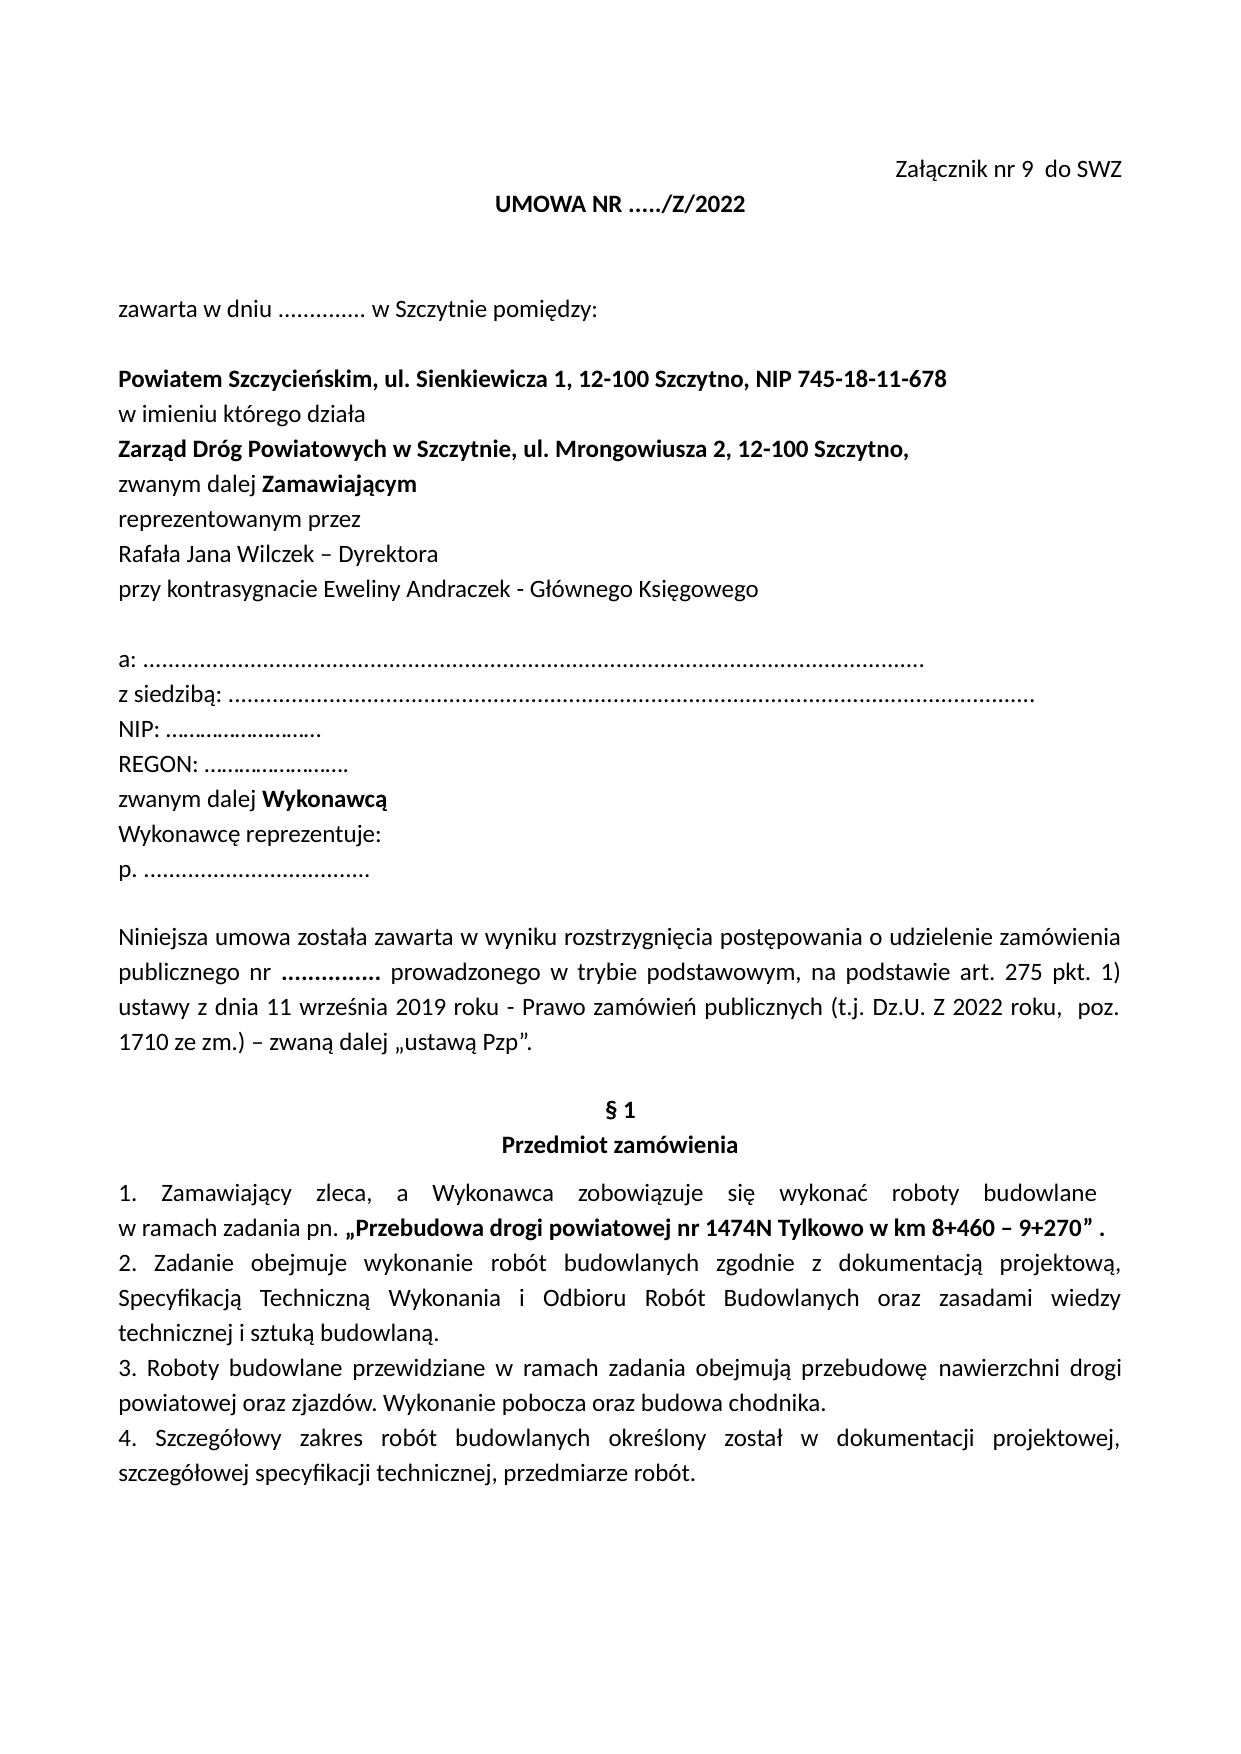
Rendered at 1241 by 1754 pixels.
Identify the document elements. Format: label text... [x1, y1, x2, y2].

text Powiatem Szczycieńskim, ul. Sienkiewicza 1, 12-100 Szczytno, NIP 745-18-11-678 [118, 363, 1122, 394]
text zwanym dalej Wykonawcą [118, 783, 1122, 814]
text Niniejsza umowa została zawarta w wyniku rozstrzygnięcia postępowania o udzielenie zamówienia publicznego nr ............... prowadzonego w trybie podstawowym, na podstawie art. 275 pkt. 1) ustawy z dnia 11 września 2019 roku - Prawo zamówień publicznych (t.j. Dz.U. Z 2022 roku, poz. 1710 ze zm.) – zwaną dalej „ustawą Pzp”. [118, 921, 1122, 1057]
text zwanym dalej Zamawiającym [118, 468, 1122, 499]
text Wykonawcę reprezentuje: [118, 818, 1122, 849]
text przy kontrasygnacie Eweliny Andraczek - Głównego Księgowego [118, 573, 1122, 604]
text 4. Szczegółowy zakres robót budowlanych określony został w dokumentacji projektowej, szczegółowej specyfikacji technicznej, przedmiarze robót. [118, 1422, 1122, 1487]
text 1. Zamawiający zleca, a Wykonawca zobowiązuje się wykonać roboty budowlane w ramach zadania pn. „Przebudowa drogi powiatowej nr 1474N Tylkowo w km 8+460 – 9+270” . [118, 1177, 1122, 1242]
text NIP: ……………………… [118, 713, 1122, 744]
text zawarta w dniu .............. w Szczytnie pomiędzy: [118, 293, 1122, 324]
text 2. Zadanie obejmuje wykonanie robót budowlanych zgodnie z dokumentacją projektową, Specyfikacją Techniczną Wykonania i Odbioru Robót Budowlanych oraz zasadami wiedzy technicznej i sztuką budowlaną. [118, 1247, 1122, 1347]
text Rafała Jana Wilczek – Dyrektora [118, 538, 1122, 569]
text § 1 [118, 1094, 1122, 1125]
text Przedmiot zamówienia [118, 1129, 1122, 1160]
text reprezentowanym przez [118, 503, 1122, 534]
text w imieniu którego działa [118, 398, 1122, 429]
text z siedzibą: ................................................................................................................................ [118, 678, 1122, 709]
text UMOWA NR ...../Z/2022 [118, 188, 1122, 219]
text 3. Roboty budowlane przewidziane w ramach zadania obejmują przebudowę nawierzchni drogi powiatowej oraz zjazdów. Wykonanie pobocza oraz budowa chodnika. [118, 1352, 1122, 1417]
text REGON: ……………………. [118, 748, 1122, 779]
text Zarząd Dróg Powiatowych w Szczytnie, ul. Mrongowiusza 2, 12-100 Szczytno, [118, 433, 1122, 464]
text Załącznik nr 9 do SWZ [118, 153, 1122, 184]
text p. .................................... [118, 853, 1122, 884]
text a: ............................................................................................................................ [118, 643, 1122, 674]
